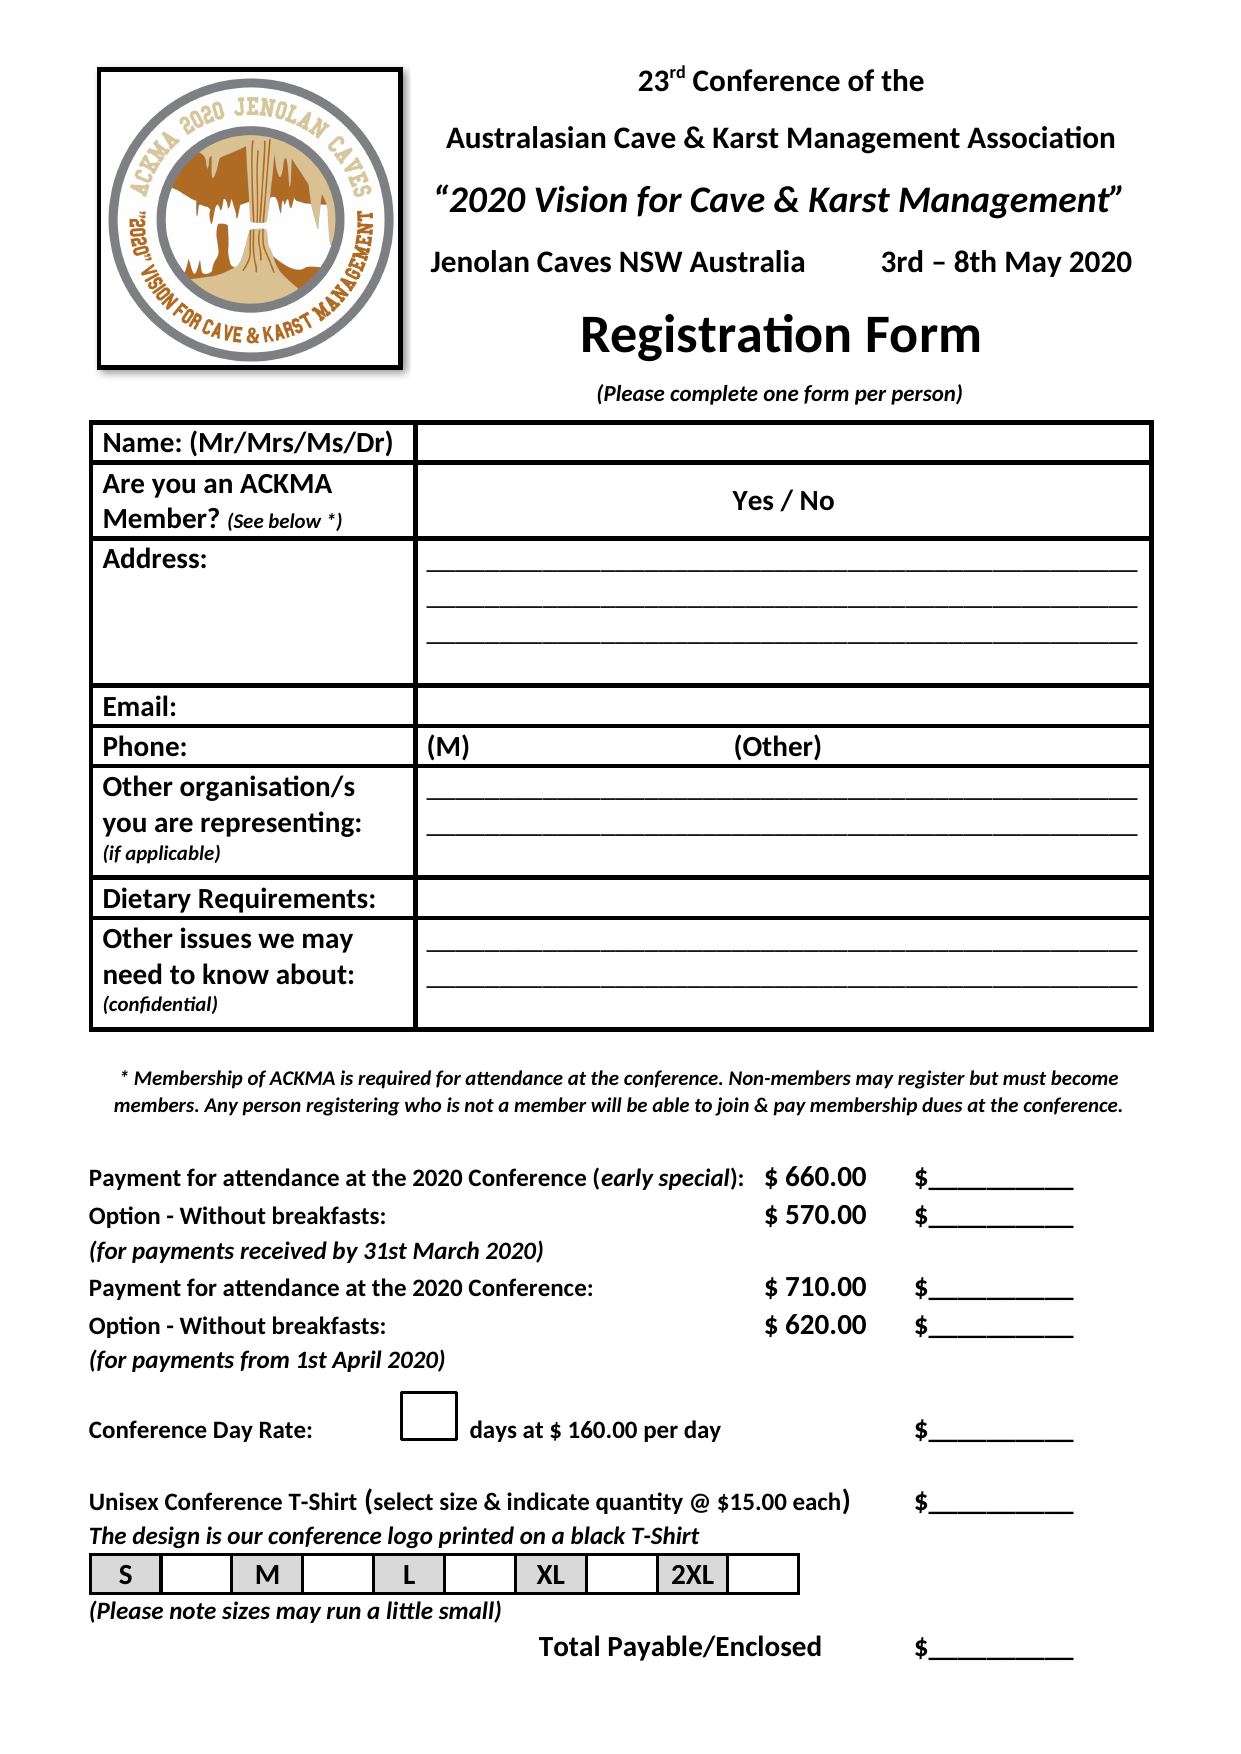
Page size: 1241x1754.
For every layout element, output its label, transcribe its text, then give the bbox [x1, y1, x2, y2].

table_cell _________________________________________________ _________________________________________________ _________________________________________________ [418, 541, 1149, 683]
table_cell [418, 880, 1149, 916]
text (Please note sizes may run a little small) [89, 1595, 1152, 1626]
table_header [418, 425, 1149, 460]
table_header 2XL [659, 1556, 726, 1592]
table_header XL [517, 1556, 585, 1592]
text Payment for attendance at the 2020 Conference: $ 710.00 $__________ [89, 1268, 1152, 1303]
table_cell Address: [93, 541, 413, 683]
table_cell (M) (Other) [418, 728, 1149, 764]
table_header S [92, 1556, 159, 1592]
text The design is our conference logo printed on a black T-Shirt [89, 1520, 1152, 1551]
table_cell Email: [93, 688, 413, 723]
text Option - Without breakfasts: $ 620.00 $__________ [89, 1306, 1152, 1342]
table_cell Other organisation/s you are representing: (if applicable) [93, 768, 413, 875]
table_header [163, 1556, 230, 1592]
table_cell Are you an ACKMA Member? (See below *) [93, 465, 413, 536]
table_cell Yes / No [418, 465, 1149, 536]
text * Membership of ACKMA is required for attendance at the conference. Non-members may register but must become members. Any person registering who is not a member will be able to join & pay membership dues at the conference. [89, 1065, 1152, 1118]
table_header [729, 1556, 797, 1592]
table_cell _________________________________________________ _________________________________________________ [418, 920, 1149, 1027]
table_header M [233, 1556, 301, 1592]
text Conference Day Rate: days at $ 160.00 per day $__________ [89, 1411, 1152, 1446]
table_cell [418, 688, 1149, 723]
table_cell _________________________________________________ _________________________________________________ [418, 768, 1149, 875]
table_header L [375, 1556, 443, 1592]
text Option - Without breakfasts: $ 570.00 $__________ [89, 1196, 1152, 1232]
text Unisex Conference T-Shirt (select size & indicate quantity @ $15.00 each) $__________ [89, 1482, 1152, 1517]
table_header [446, 1556, 514, 1592]
table_header [588, 1556, 656, 1592]
table_header [304, 1556, 372, 1592]
table_cell Phone: [93, 728, 413, 764]
table_cell Other issues we may need to know about: (confidential) [93, 920, 413, 1027]
text Total Payable/Enclosed $__________ [89, 1628, 1152, 1664]
table_header Name: (Mr/Mrs/Ms/Dr) [93, 425, 413, 460]
text (for payments received by 31st March 2020) [89, 1235, 1152, 1265]
text (for payments from 1st April 2020) [89, 1345, 1152, 1375]
table_cell Dietary Requirements: [93, 880, 413, 916]
text Payment for attendance at the 2020 Conference (early special): $ 660.00 $__________ [89, 1158, 1152, 1194]
